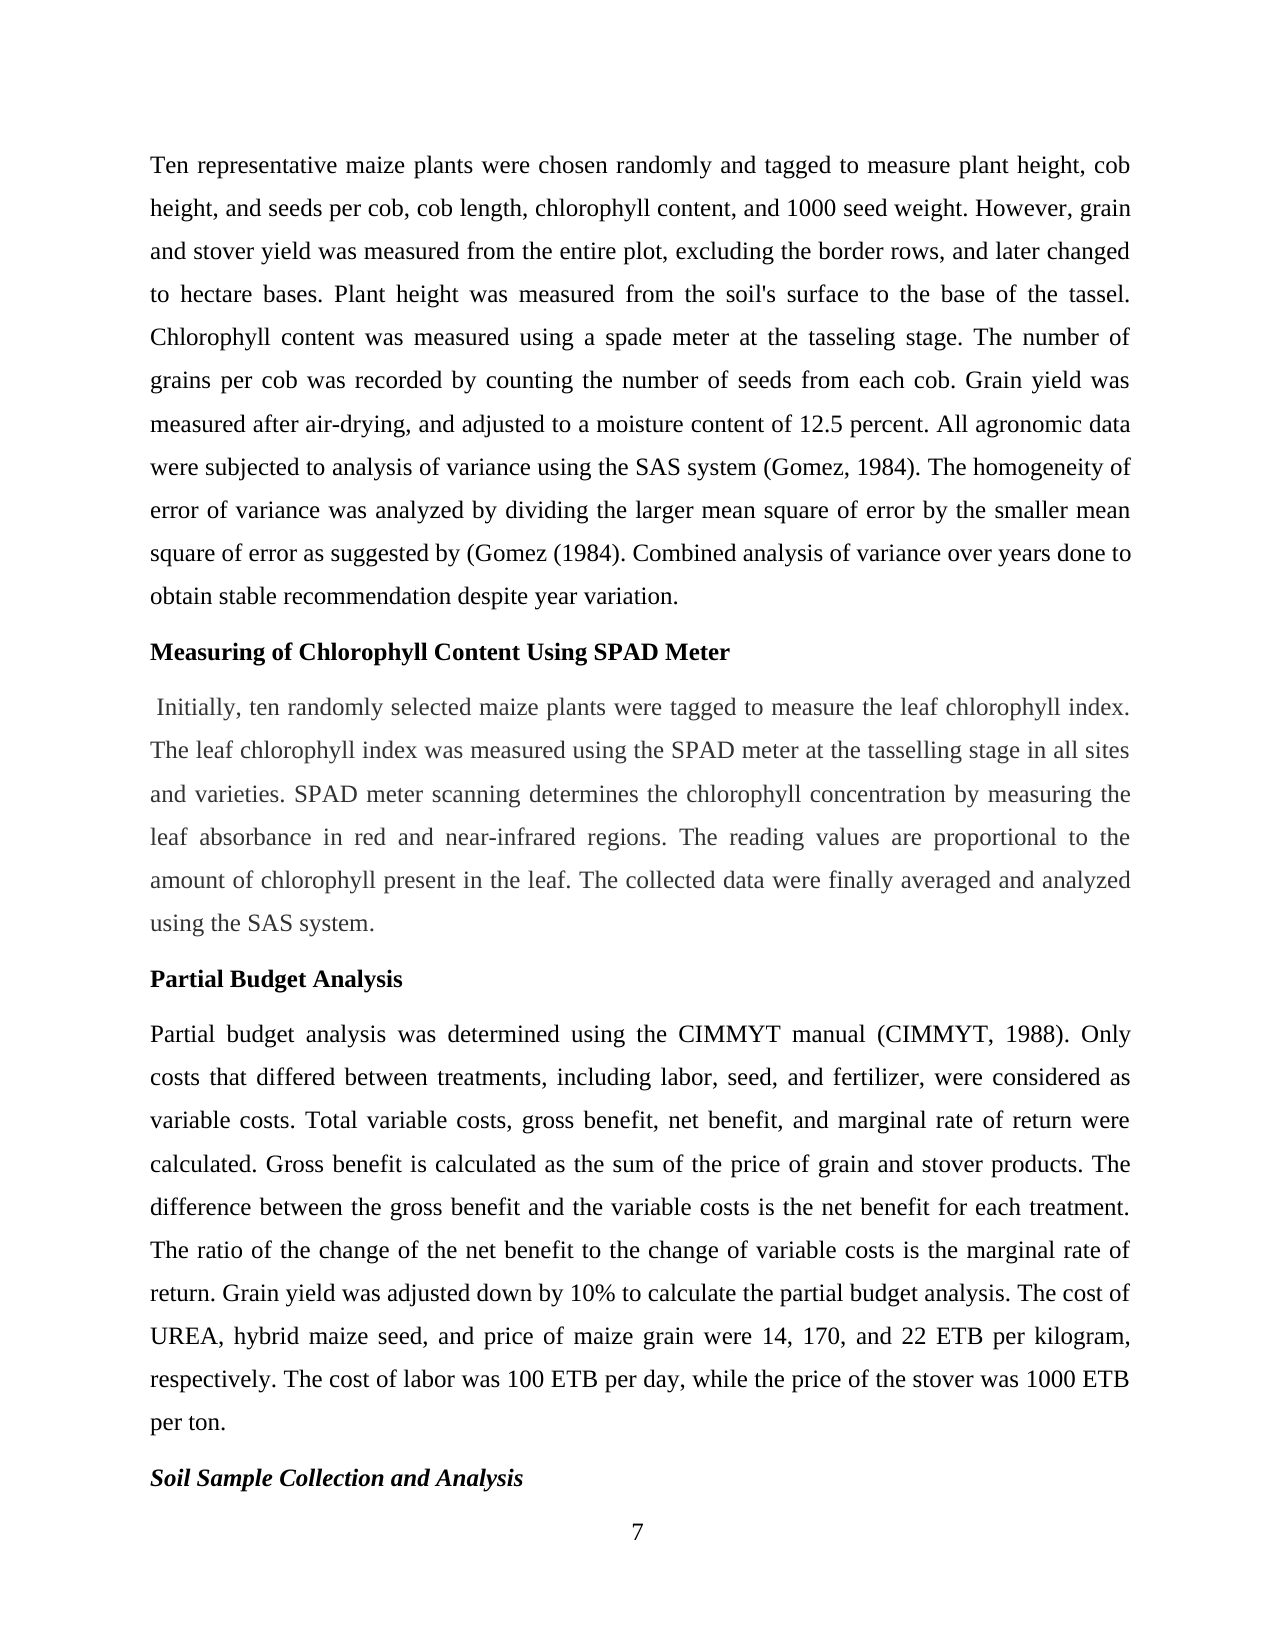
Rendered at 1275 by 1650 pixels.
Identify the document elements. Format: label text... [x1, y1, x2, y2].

subtitle Soil Sample Collection and Analysis [150, 1463, 1132, 1492]
subtitle Partial budget analysis was determined using the CIMMYT manual (CIMMYT, 1988). Only costs that differed between treatments, including labor, seed, and fertilizer, were considered as variable costs. Total variable costs, gross benefit, net benefit, and marginal rate of return were calculated. Gross benefit is calculated as the sum of the price of grain and stover products. The difference between the gross benefit and the variable costs is the net benefit for each treatment. The ratio of the change of the net benefit to the change of variable costs is the marginal rate of return. Grain yield was adjusted down by 10% to calculate the partial budget analysis. The cost of UREA, hybrid maize seed, and price of maize grain were 14, 170, and 22 ETB per kilogram, respectively. The cost of labor was 100 ETB per day, while the price of the stover was 1000 ETB per ton. [150, 1019, 1132, 1436]
subtitle Partial Budget Analysis [150, 964, 1132, 992]
subtitle Measuring of Chlorophyll Content Using SPAD Meter [150, 637, 1132, 666]
subtitle Initially, ten randomly selected maize plants were tagged to measure the leaf chlorophyll index. The leaf chlorophyll index was measured using the SPAD meter at the tasselling stage in all sites and varieties. SPAD meter scanning determines the chlorophyll concentration by measuring the leaf absorbance in red and near-infrared regions. The reading values are proportional to the amount of chlorophyll present in the leaf. The collected data were finally averaged and analyzed using the SAS system. [150, 692, 1132, 937]
subtitle Ten representative maize plants were chosen randomly and tagged to measure plant height, cob height, and seeds per cob, cob length, chlorophyll content, and 1000 seed weight. However, grain and stover yield was measured from the entire plot, excluding the border rows, and later changed to hectare bases. Plant height was measured from the soil's surface to the base of the tassel. Chlorophyll content was measured using a spade meter at the tasseling stage. The number of grains per cob was recorded by counting the number of seeds from each cob. Grain yield was measured after air-drying, and adjusted to a moisture content of 12.5 percent. All agronomic data were subjected to analysis of variance using the SAS system (Gomez, 1984). The homogeneity of error of variance was analyzed by dividing the larger mean square of error by the smaller mean square of error as suggested by (Gomez (1984). Combined analysis of variance over years done to obtain stable recommendation despite year variation. [150, 150, 1132, 610]
